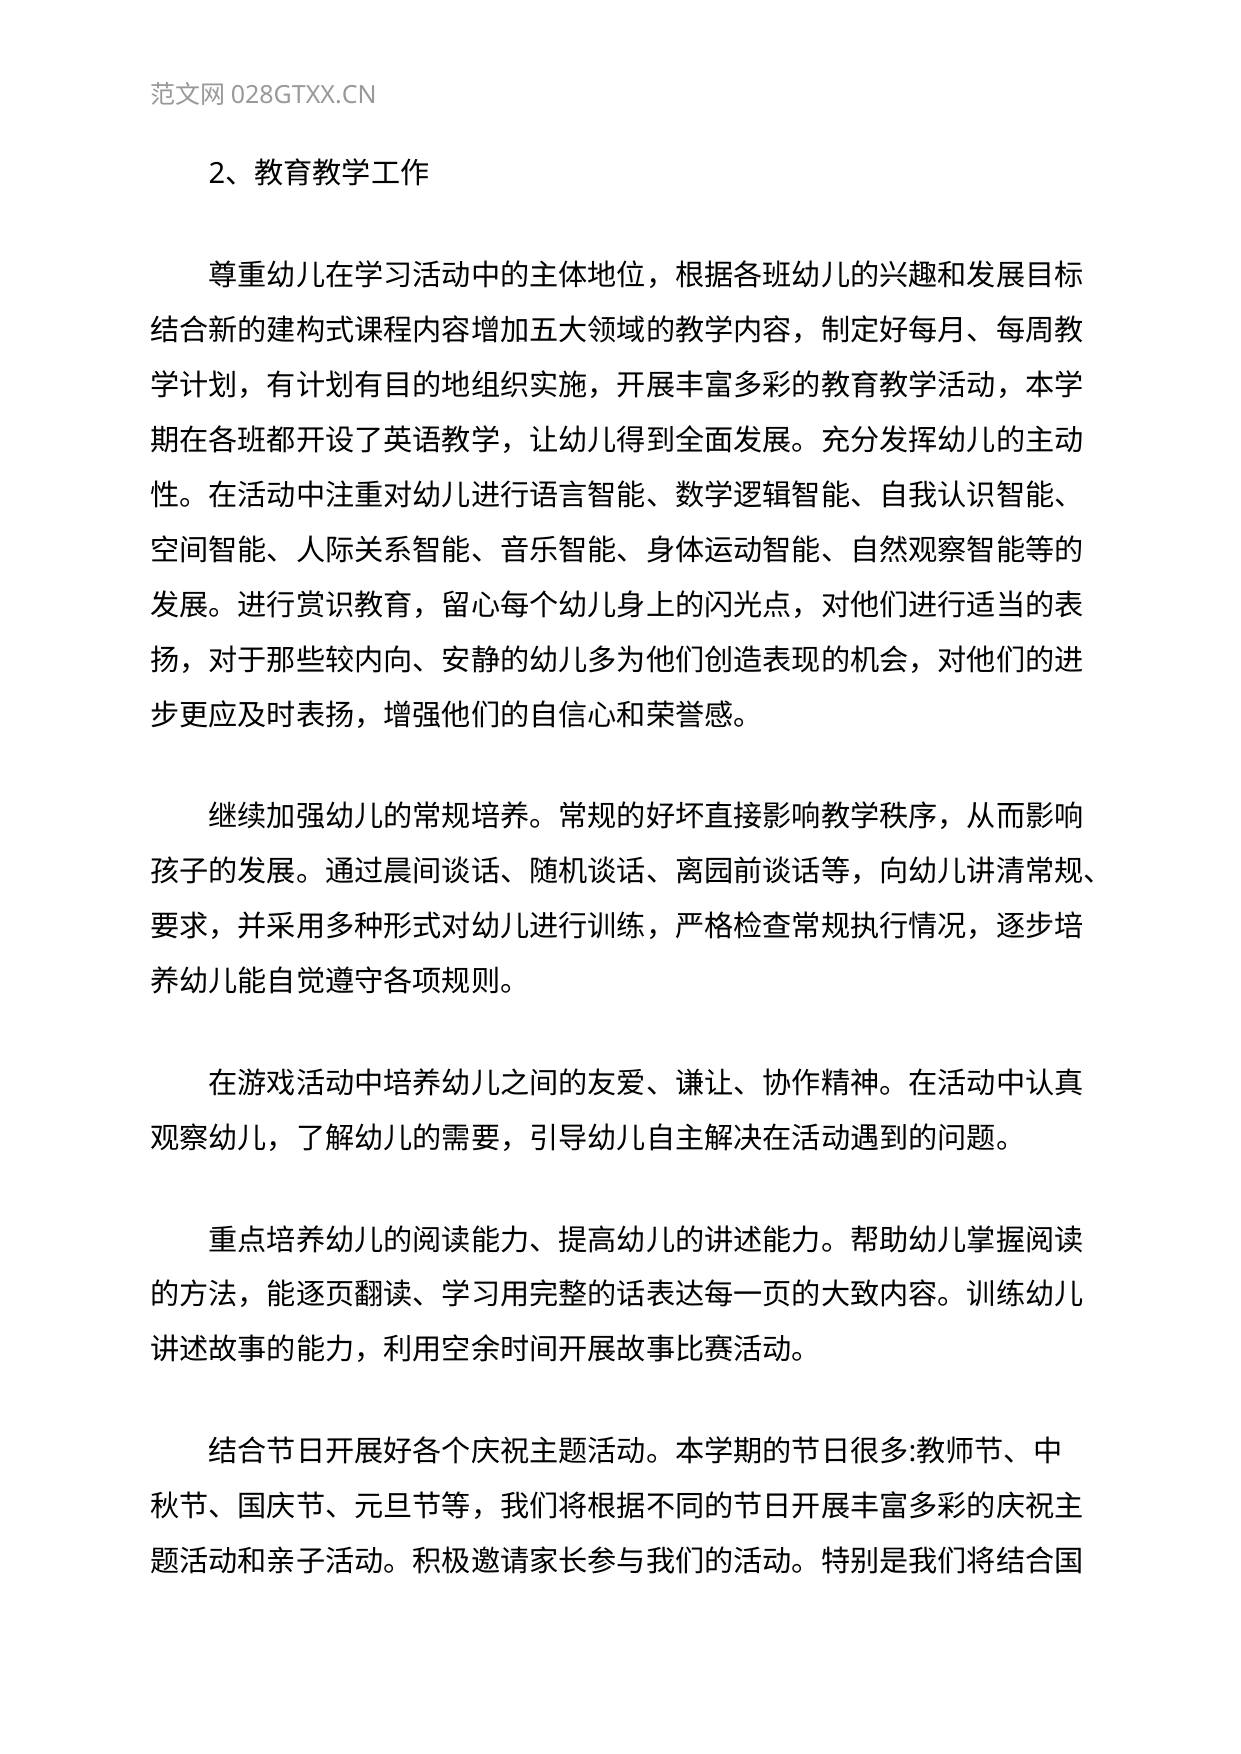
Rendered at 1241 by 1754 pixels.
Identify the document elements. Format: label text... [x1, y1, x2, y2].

text 2、教育教学工作 [150, 150, 1090, 192]
text 继续加强幼儿的常规培养。常规的好坏直接影响教学秩序，从而影响孩子的发展。通过晨间谈话、随机谈话、离园前谈话等，向幼儿讲清常规、要求，并采用多种形式对幼儿进行训练，严格检查常规执行情况，逐步培养幼儿能自觉遵守各项规则。 [150, 793, 1090, 1000]
text 尊重幼儿在学习活动中的主体地位，根据各班幼儿的兴趣和发展目标结合新的建构式课程内容增加五大领域的教学内容，制定好每月、每周教学计划，有计划有目的地组织实施，开展丰富多彩的教育教学活动，本学期在各班都开设了英语教学，让幼儿得到全面发展。充分发挥幼儿的主动性。在活动中注重对幼儿进行语言智能、数学逻辑智能、自我认识智能、空间智能、人际关系智能、音乐智能、身体运动智能、自然观察智能等的发展。进行赏识教育，留心每个幼儿身上的闪光点，对他们进行适当的表扬，对于那些较内向、安静的幼儿多为他们创造表现的机会，对他们的进步更应及时表扬，增强他们的自信心和荣誉感。 [150, 252, 1090, 733]
text 重点培养幼儿的阅读能力、提高幼儿的讲述能力。帮助幼儿掌握阅读的方法，能逐页翻读、学习用完整的话表达每一页的大致内容。训练幼儿讲述故事的能力，利用空余时间开展故事比赛活动。 [150, 1216, 1090, 1368]
text 在游戏活动中培养幼儿之间的友爱、谦让、协作精神。在活动中认真观察幼儿，了解幼儿的需要，引导幼儿自主解决在活动遇到的问题。 [150, 1059, 1090, 1157]
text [150, 1428, 1090, 1580]
